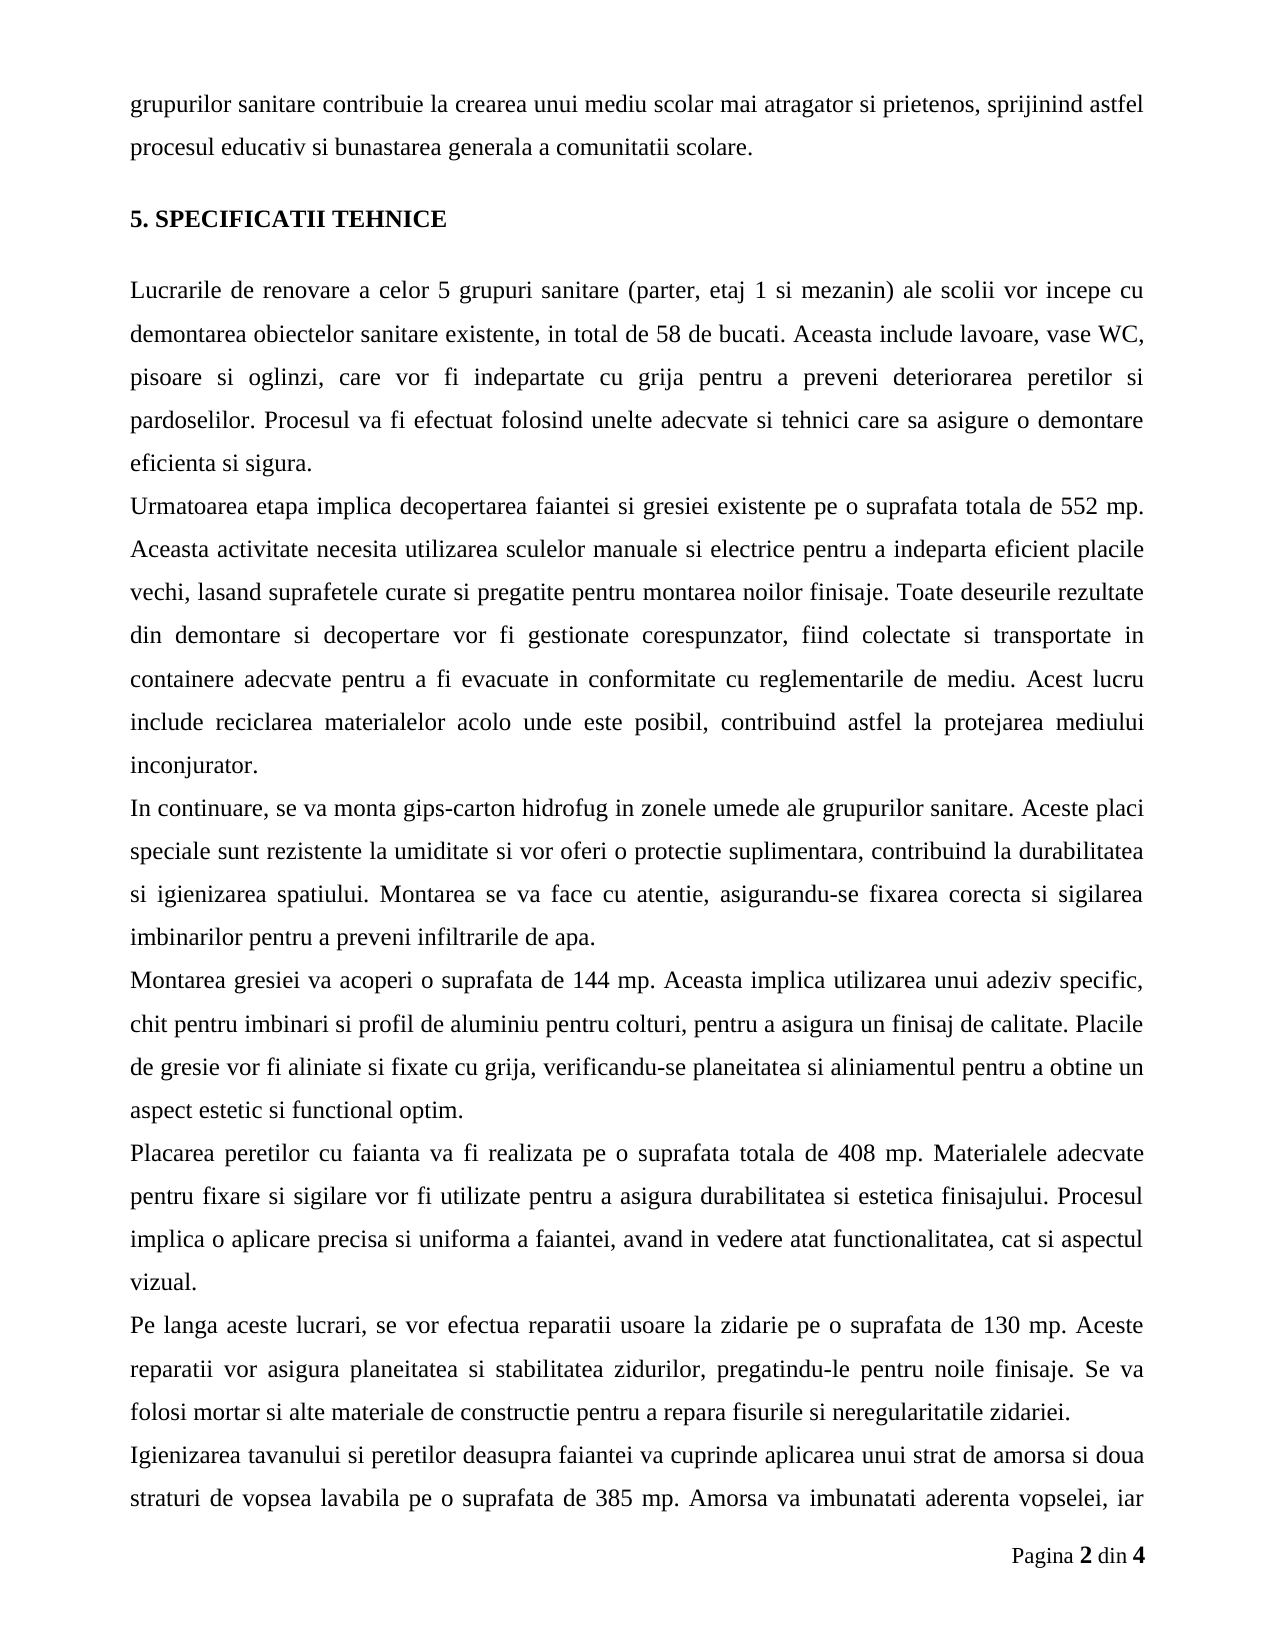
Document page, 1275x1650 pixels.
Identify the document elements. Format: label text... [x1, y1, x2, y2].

text In continuare, se va monta gips-carton hidrofug in zonele umede ale grupurilor sanitare. Aceste placi speciale sunt rezistente la umiditate si vor oferi o protectie suplimentara, contribuind la durabilitatea si igienizarea spatiului. Montarea se va face cu atentie, asigurandu-se fixarea corecta si sigilarea imbinarilor pentru a preveni infiltrarile de apa. [130, 793, 1145, 951]
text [130, 1440, 1145, 1512]
text Montarea gresiei va acoperi o suprafata de 144 mp. Aceasta implica utilizarea unui adeziv specific, chit pentru imbinari si profil de aluminiu pentru colturi, pentru a asigura un finisaj de calitate. Placile de gresie vor fi aliniate si fixate cu grija, verificandu-se planeitatea si aliniamentul pentru a obtine un aspect estetic si functional optim. [130, 966, 1145, 1124]
text Lucrarile de renovare a celor 5 grupuri sanitare (parter, etaj 1 si mezanin) ale scolii vor incepe cu demontarea obiectelor sanitare existente, in total de 58 de bucati. Aceasta include lavoare, vase WC, pisoare si oglinzi, care vor fi indepartate cu grija pentru a preveni deteriorarea peretilor si pardoselilor. Procesul va fi efectuat folosind unelte adecvate si tehnici care sa asigure o demontare eficienta si sigura. [130, 276, 1145, 477]
text Urmatoarea etapa implica decopertarea faiantei si gresiei existente pe o suprafata totala de 552 mp. Aceasta activitate necesita utilizarea sculelor manuale si electrice pentru a indeparta eficient placile vechi, lasand suprafetele curate si pregatite pentru montarea noilor finisaje. Toate deseurile rezultate din demontare si decopertare vor fi gestionate corespunzator, fiind colectate si transportate in containere adecvate pentru a fi evacuate in conformitate cu reglementarile de mediu. Acest lucru include reciclarea materialelor acolo unde este posibil, contribuind astfel la protejarea mediului inconjurator. [130, 491, 1145, 779]
text Placarea peretilor cu faianta va fi realizata pe o suprafata totala de 408 mp. Materialele adecvate pentru fixare si sigilare vor fi utilizate pentru a asigura durabilitatea si estetica finisajului. Procesul implica o aplicare precisa si uniforma a faiantei, avand in vedere atat functionalitatea, cat si aspectul vizual. [130, 1138, 1145, 1296]
text Pe langa aceste lucrari, se vor efectua reparatii usoare la zidarie pe o suprafata de 130 mp. Aceste reparatii vor asigura planeitatea si stabilitatea zidurilor, pregatindu-le pentru noile finisaje. Se va folosi mortar si alte materiale de constructie pentru a repara fisurile si neregularitatile zidariei. [130, 1311, 1145, 1426]
text 5. SPECIFICATII TEHNICE [130, 204, 1145, 232]
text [130, 89, 1145, 161]
